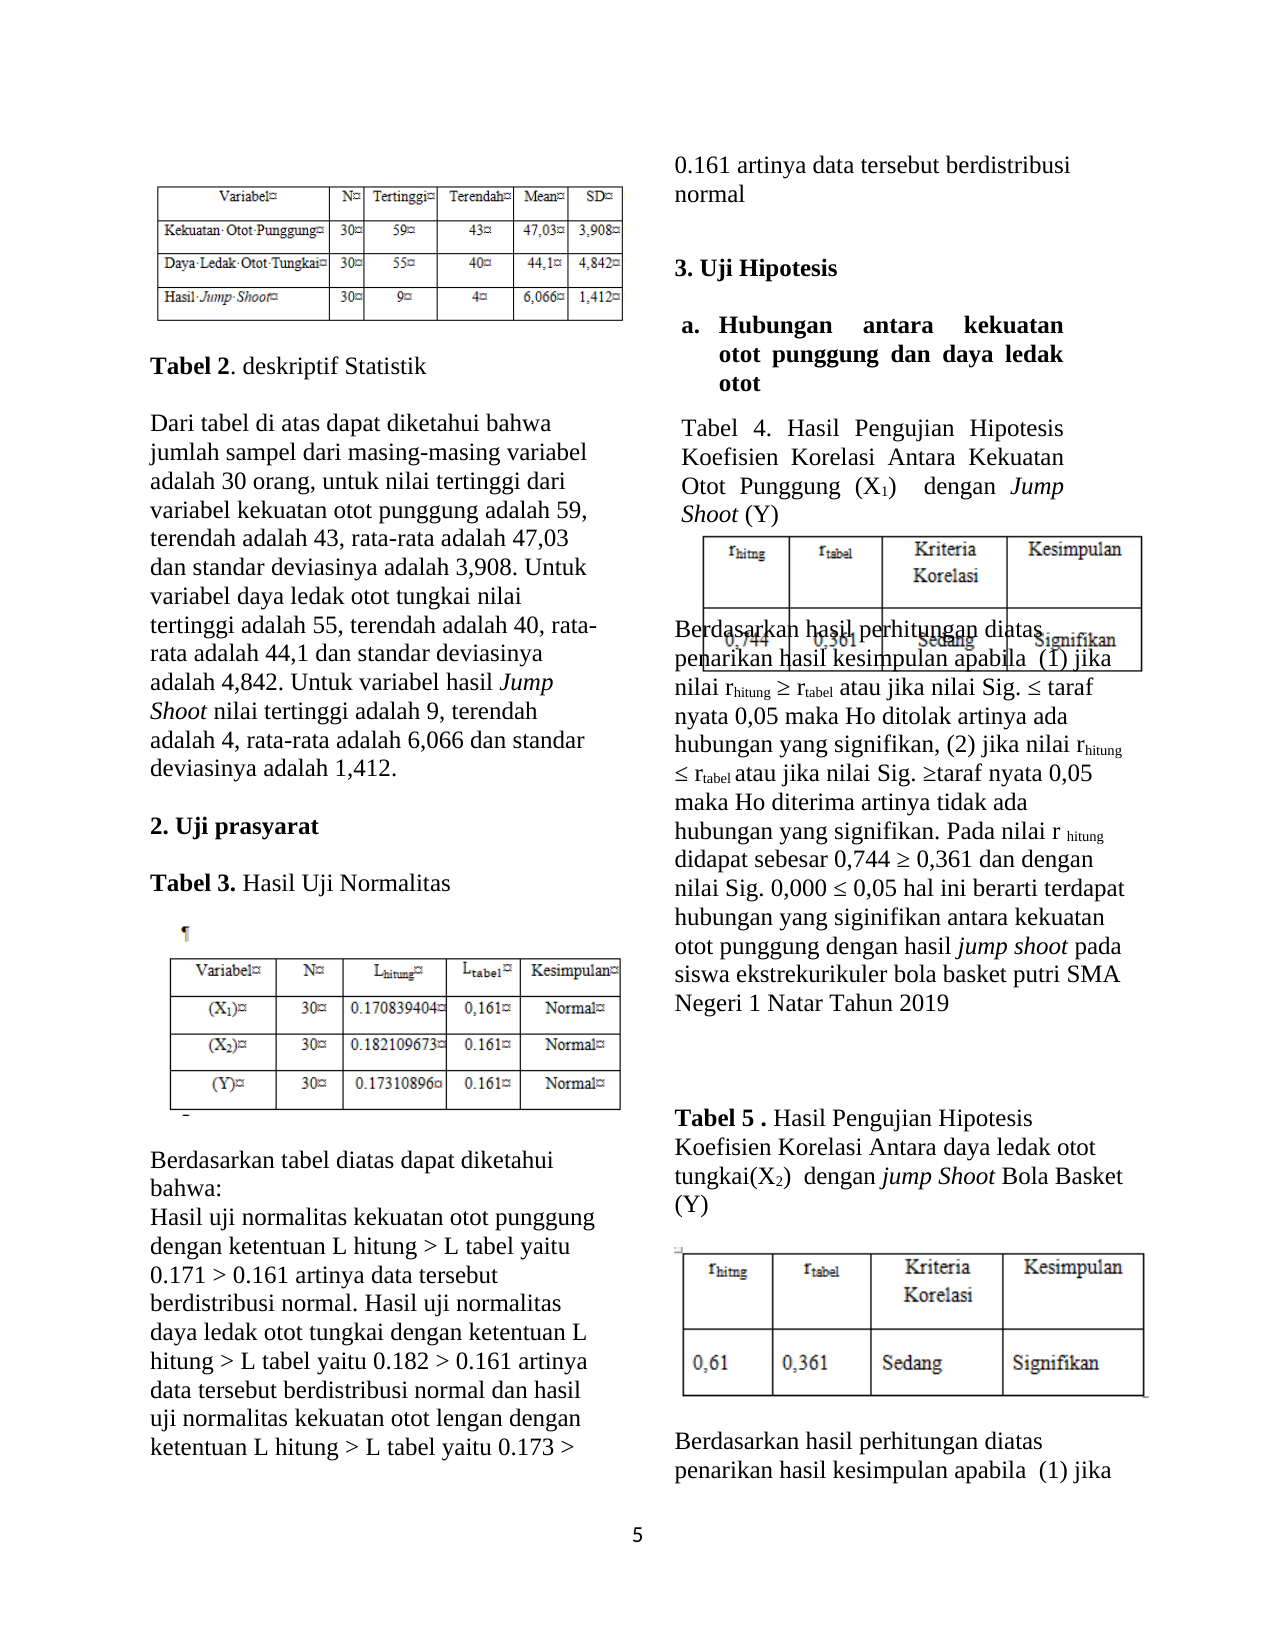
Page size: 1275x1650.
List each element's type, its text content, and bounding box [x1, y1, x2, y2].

picture [674, 1247, 1149, 1398]
picture [150, 178, 625, 323]
text 2. Uji prasyarat [150, 811, 601, 840]
text Tabel 2. deskriptif Statistik [150, 351, 601, 380]
text Dari tabel di atas dapat diketahui bahwa jumlah sampel dari masing-masing variabel adalah 30 orang, untuk nilai tertinggi dari variabel kekuatan otot punggung adalah 59, terendah adalah 43, rata-rata adalah 47,03 dan standar deviasinya adalah 3,908. Untuk variabel daya ledak otot tungkai nilai tertinggi adalah 55, terendah adalah 40, rata-rata adalah 44,1 dan standar deviasinya adalah 4,842. Untuk variabel hasil Jump Shoot nilai tertinggi adalah 9, terendah adalah 4, rata-rata adalah 6,066 dan standar deviasinya adalah 1,412. [150, 408, 601, 782]
text 3. Uji Hipotesis [674, 253, 1064, 282]
picture [689, 525, 1148, 676]
text Tabel 4. Hasil Pengujian Hipotesis Koefisien Korelasi Antara Kekuatan Otot Punggung (X1) dengan Jump Shoot (Y) [681, 413, 1064, 528]
text Berdasarkan hasil perhitungan diatas penarikan hasil kesimpulan apabila (1) jika nilai rhitung ≥ rtabel atau jika nilai Sig. ≤ taraf nyata 0,05 maka Ho ditolak artinya ada hubungan yang signifikan, (2) jika nilai rhitung ≤ rtabel atau jika nilai Sig. ≥taraf nyata 0,05 maka Ho diterima artinya tidak ada hubungan yang signifikan. Pada nilai r hitung didapat sebesar 0,744 ≥ 0,361 dan dengan nilai Sig. 0,000 ≤ 0,05 hal ini berarti terdapat hubungan yang siginifikan antara kekuatan otot punggung dengan hasil jump shoot pada siswa ekstrekurikuler bola basket putri SMA Negeri 1 Natar Tahun 2019 [674, 614, 1125, 1017]
text Tabel 3. Hasil Uji Normalitas [150, 868, 601, 897]
list Hubungan antara kekuatan otot punggung dan daya ledak otot [681, 310, 1064, 397]
list Hasil uji normalitas kekuatan otot punggung dengan ketentuan L hitung > L tabel yaitu 0.171 > 0.161 artinya data tersebut berdistribusi normal. Hasil uji normalitas daya ledak otot tungkai dengan ketentuan L hitung > L tabel yaitu 0.182 > 0.161 artinya data tersebut berdistribusi normal dan hasil uji normalitas kekuatan otot lengan dengan ketentuan L hitung > L tabel yaitu 0.173 > 0.161 artinya data tersebut berdistribusi normal [150, 1202, 601, 1461]
picture [150, 926, 622, 1116]
text Tabel 5 . Hasil Pengujian Hipotesis Koefisien Korelasi Antara daya ledak otot tungkai(X2) dengan jump Shoot Bola Basket (Y) [674, 1103, 1125, 1218]
list Berdasarkan tabel diatas dapat diketahui bahwa: [150, 1145, 601, 1202]
